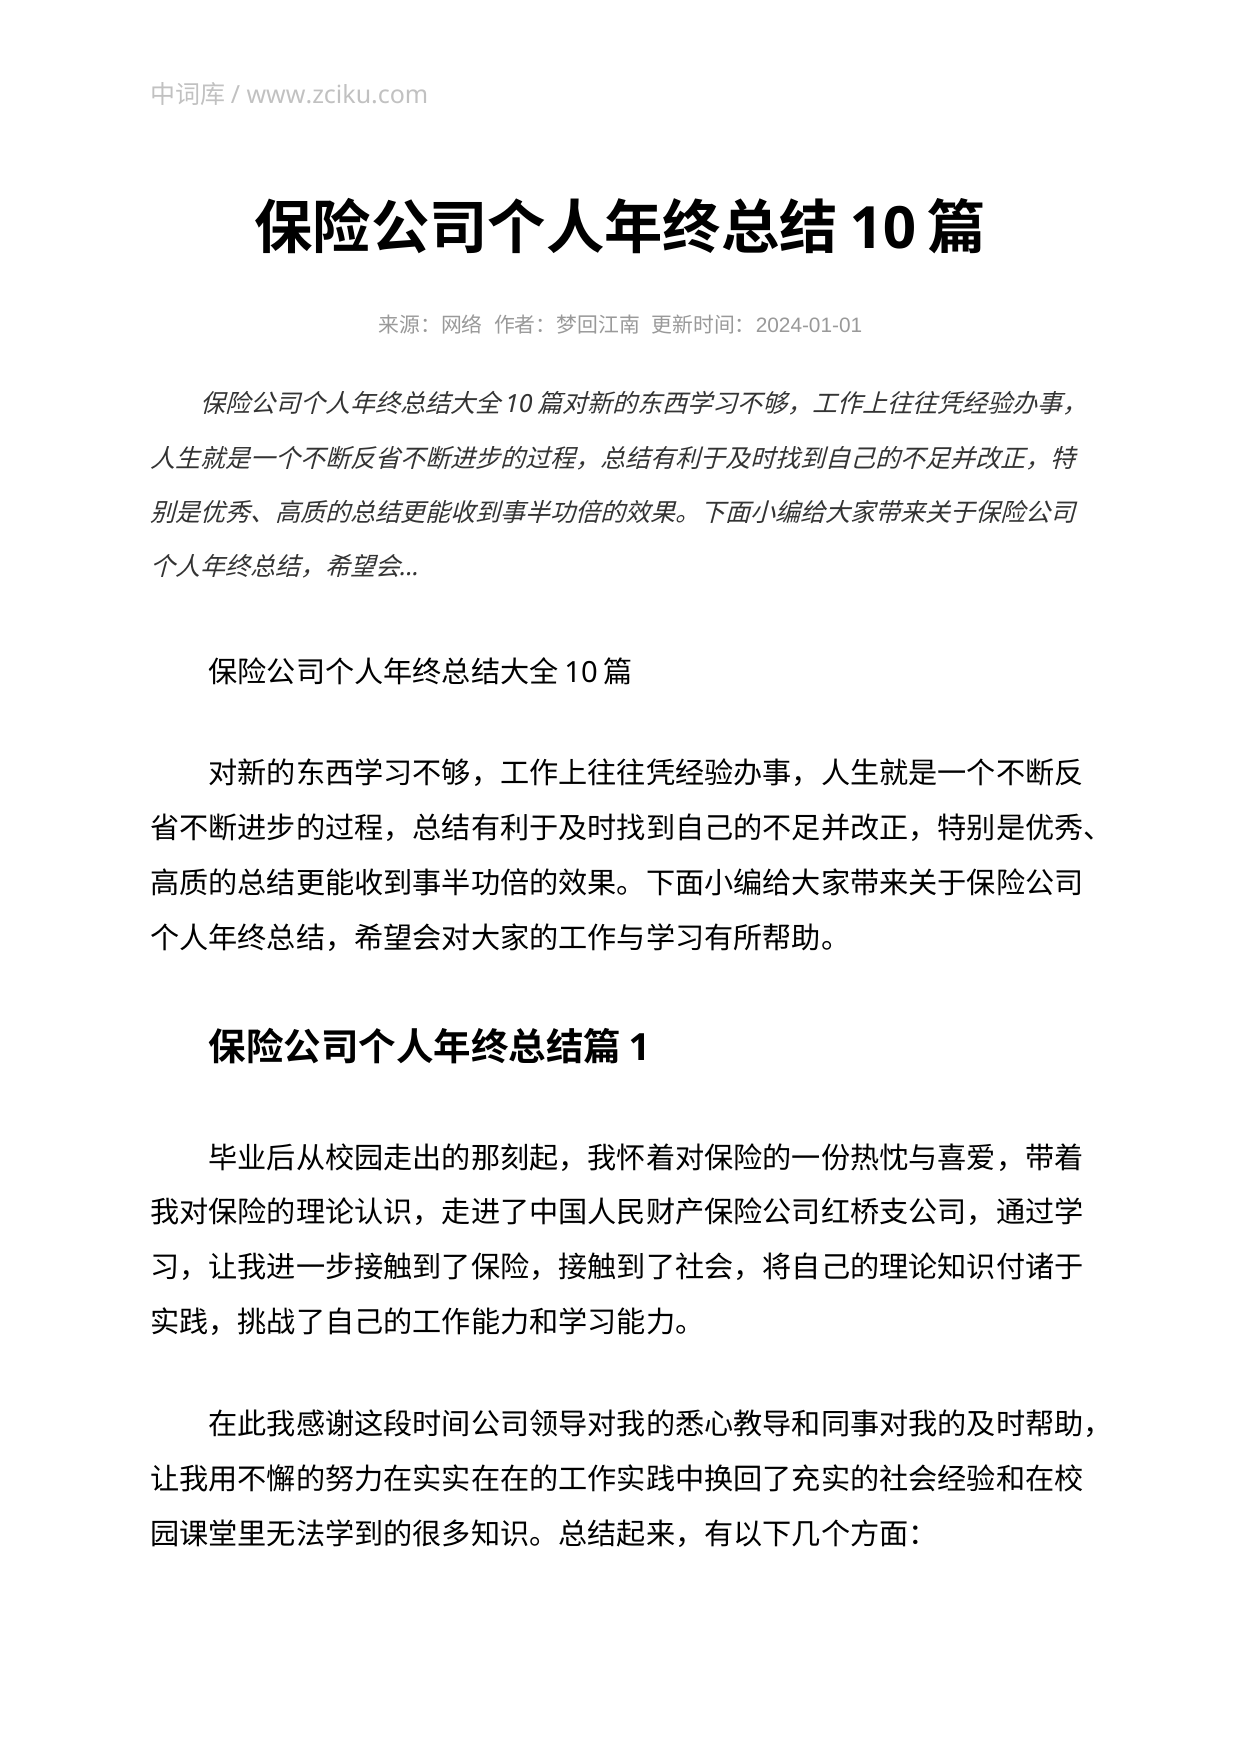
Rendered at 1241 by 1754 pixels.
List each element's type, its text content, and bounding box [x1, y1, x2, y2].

subtitle 保险公司个人年终总结10篇 [150, 181, 1090, 266]
text 保险公司个人年终总结大全10篇 [150, 648, 1090, 691]
text 对新的东西学习不够，工作上往往凭经验办事，人生就是一个不断反省不断进步的过程，总结有利于及时找到自己的不足并改正，特别是优秀、高质的总结更能收到事半功倍的效果。下面小编给大家带来关于保险公司个人年终总结，希望会对大家的工作与学习有所帮助。 [150, 750, 1090, 957]
text 在此我感谢这段时间公司领导对我的悉心教导和同事对我的及时帮助，让我用不懈的努力在实实在在的工作实践中换回了充实的社会经验和在校园课堂里无法学到的很多知识。总结起来，有以下几个方面： [150, 1401, 1090, 1553]
text 来源：网络 作者：梦回江南 更新时间：2024-01-01 [150, 313, 1090, 337]
text 保险公司个人年终总结篇1 [150, 1017, 1090, 1071]
text 毕业后从校园走出的那刻起，我怀着对保险的一份热忱与喜爱，带着我对保险的理论认识，走进了中国人民财产保险公司红桥支公司，通过学习，让我进一步接触到了保险，接触到了社会，将自己的理论知识付诸于实践，挑战了自己的工作能力和学习能力。 [150, 1134, 1090, 1341]
text 保险公司个人年终总结大全10篇对新的东西学习不够，工作上往往凭经验办事，人生就是一个不断反省不断进步的过程，总结有利于及时找到自己的不足并改正，特别是优秀、高质的总结更能收到事半功倍的效果。下面小编给大家带来关于保险公司个人年终总结，希望会... [150, 384, 1090, 583]
